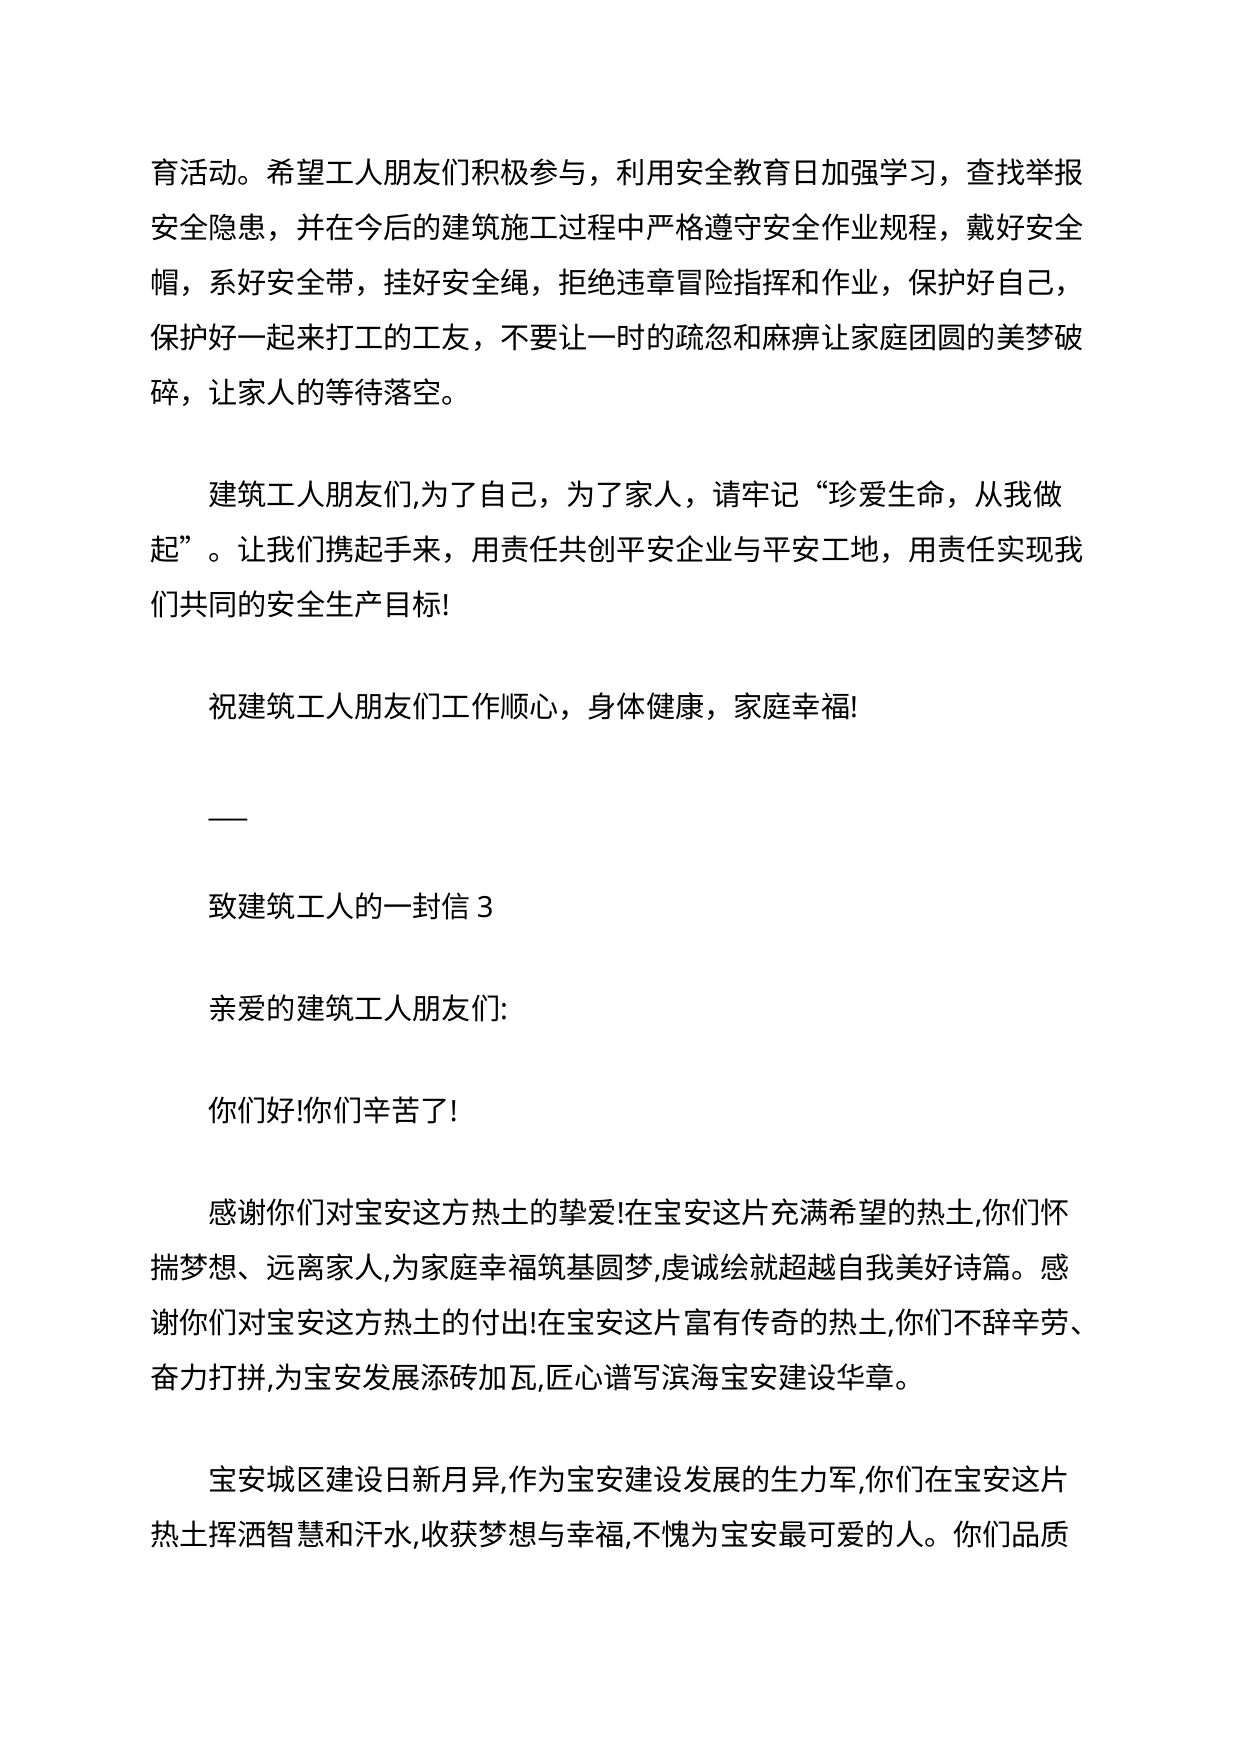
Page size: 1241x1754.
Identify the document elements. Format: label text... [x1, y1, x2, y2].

text 你们好!你们辛苦了! [150, 1088, 1090, 1130]
text 祝建筑工人朋友们工作顺心，身体健康，家庭幸福! [150, 683, 1090, 726]
text 建筑工人朋友们,为了自己，为了家人，请牢记“珍爱生命，从我做起”。让我们携起手来，用责任共创平安企业与平安工地，用责任实现我们共同的安全生产目标! [150, 471, 1090, 624]
text 亲爱的建筑工人朋友们: [150, 986, 1090, 1028]
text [150, 150, 1090, 412]
text 致建筑工人的一封信3 [150, 884, 1090, 926]
text ___ [150, 785, 1090, 825]
text 感谢你们对宝安这方热土的挚爱!在宝安这片充满希望的热土,你们怀揣梦想、远离家人,为家庭幸福筑基圆梦,虔诚绘就超越自我美好诗篇。感谢你们对宝安这方热土的付出!在宝安这片富有传奇的热土,你们不辞辛劳、奋力打拼,为宝安发展添砖加瓦,匠心谱写滨海宝安建设华章。 [150, 1189, 1090, 1397]
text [150, 1457, 1090, 1554]
